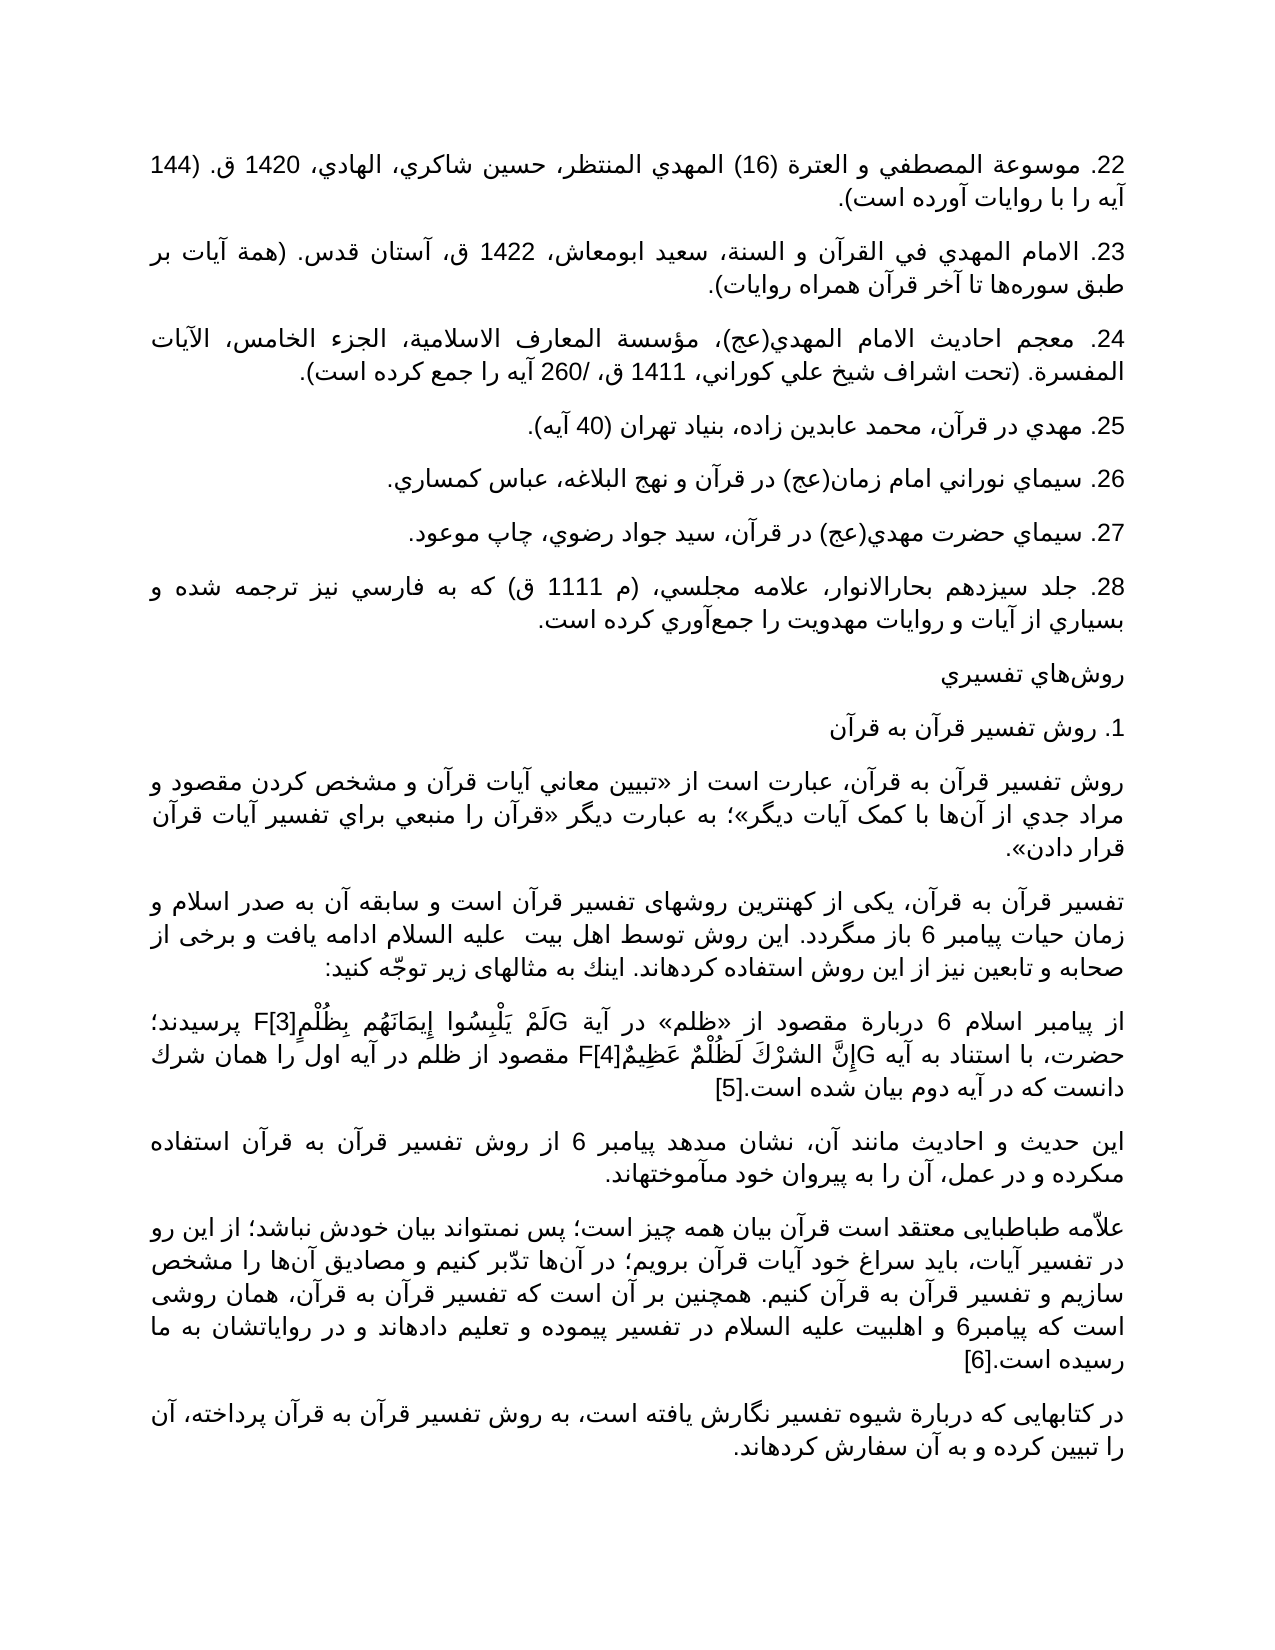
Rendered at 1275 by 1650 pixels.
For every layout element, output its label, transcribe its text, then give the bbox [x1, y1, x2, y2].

text 22. موسوعة المصطفي و العترة (16) المهدي المنتظر، حسين شاكري، الهادي، 1420 ق. (144 آيه را با روايات آورده است). [150, 150, 1125, 212]
text 23. الامام المهدي في القرآن و السنة، سعيد ابومعاش، 1422 ق، آستان قدس. (همة آيات بر طبق سوره‌ها تا آخر قرآن همراه روايات). [150, 237, 1125, 299]
text 1. روش تفسير قرآن به قرآن [150, 713, 1125, 742]
text 24. معجم احاديث الامام المهدي(عج)، مؤسسة المعارف الاسلامية، الجزء الخامس، الآيات المفسرة. (تحت اشراف شيخ علي كوراني، 1411 ق، /260 آيه را جمع كرده است). [150, 324, 1125, 386]
text از پيامبر اسلام 6 دربارة مقصود از «ظلم» در آية Gلَمْ يَلْبِسُوا إِيمَانَهُم بِظُلْمٍF[3] پرسيدند؛ حضرت، با استناد به آيه Gإِنَّ الشرْكَ لَظُلْمٌ عَظِيمٌF[4] مقصود از ظلم در آيه اول را همان شرك دانست كه در آيه دوم بيان شده است.[5] [150, 1007, 1125, 1101]
text روش‌هاي تفسيري [150, 659, 1125, 688]
text 27. سيماي حضرت مهدي(عج) در قرآن، سيد جواد رضوي، چاپ موعود. [150, 518, 1125, 547]
text در كتاب‏هايى كه دربارة شيوه‏ تفسير نگارش يافته است، به روش تفسير قرآن به قرآن پرداخته، آن را تبيين كرده و به آن سفارش كرده‏اند. [150, 1399, 1125, 1461]
text 25. مهدي در قرآن، محمد عابدين زاده، بنياد تهران (40 آيه). [150, 411, 1125, 439]
text 28. جلد سيزدهم بحارالانوار، علامه مجلسي، (م 1111 ق) که به فارسي نيز ترجمه شده و بسياري از آيات و روايات مهدويت را جمع‌آوري کرده است. [150, 572, 1125, 634]
text اين حديث و احاديث مانند آن، نشان مى‏دهد پيامبر 6 از روش تفسير قرآن به قرآن استفاده مى‏كرده و در عمل، آن را به پيروان خود مى‏آموخته‏اند. [150, 1126, 1125, 1188]
text تفسير قرآن به قرآن، يكى از كهن‏ترين روش‏هاى تفسير قرآن است و سابقه آن به صدر اسلام و زمان حيات پيامبر 6 باز مى‏گردد. اين روش توسط اهل بيت عليه السلام ادامه يافت و برخى از صحابه و تابعين نيز از اين روش استفاده كرده‏اند. اينك به مثال‏هاى زير توجّه كنيد: [150, 887, 1125, 981]
text روش تفسير قرآن به قرآن، عبارت است از «تبيين معاني آيات قرآن و مشخص كردن مقصود و مراد جدي از آن‌ها با کمک آيات ديگر»؛ به عبارت ديگر «قرآن را منبعي براي تفسير آيات قرآن قرار دادن». [150, 767, 1125, 862]
text علاّمه طباطبايى معتقد است قرآن بيان همه چيز است؛ پس نمى‏تواند بيان خودش نباشد؛ از اين رو در تفسير آيات، بايد سراغ خود آيات قرآن برويم؛ در آن‌ها تدّبر كنيم و مصاديق آن‌ها را مشخص سازيم و تفسير قرآن به قرآن كنيم. همچنين بر آن است كه تفسير قرآن به قرآن، همان روشى است كه پيامبر‌6 و اهل‏بيت‌ عليه السلام در تفسير پيموده‏ و تعليم داده‏اند و در رواياتشان به ما رسيده است.[6] [150, 1213, 1125, 1374]
text 26. سيماي نوراني امام زمان(عج) در قرآن و نهج البلاغه، عباس كمساري. [150, 464, 1125, 493]
